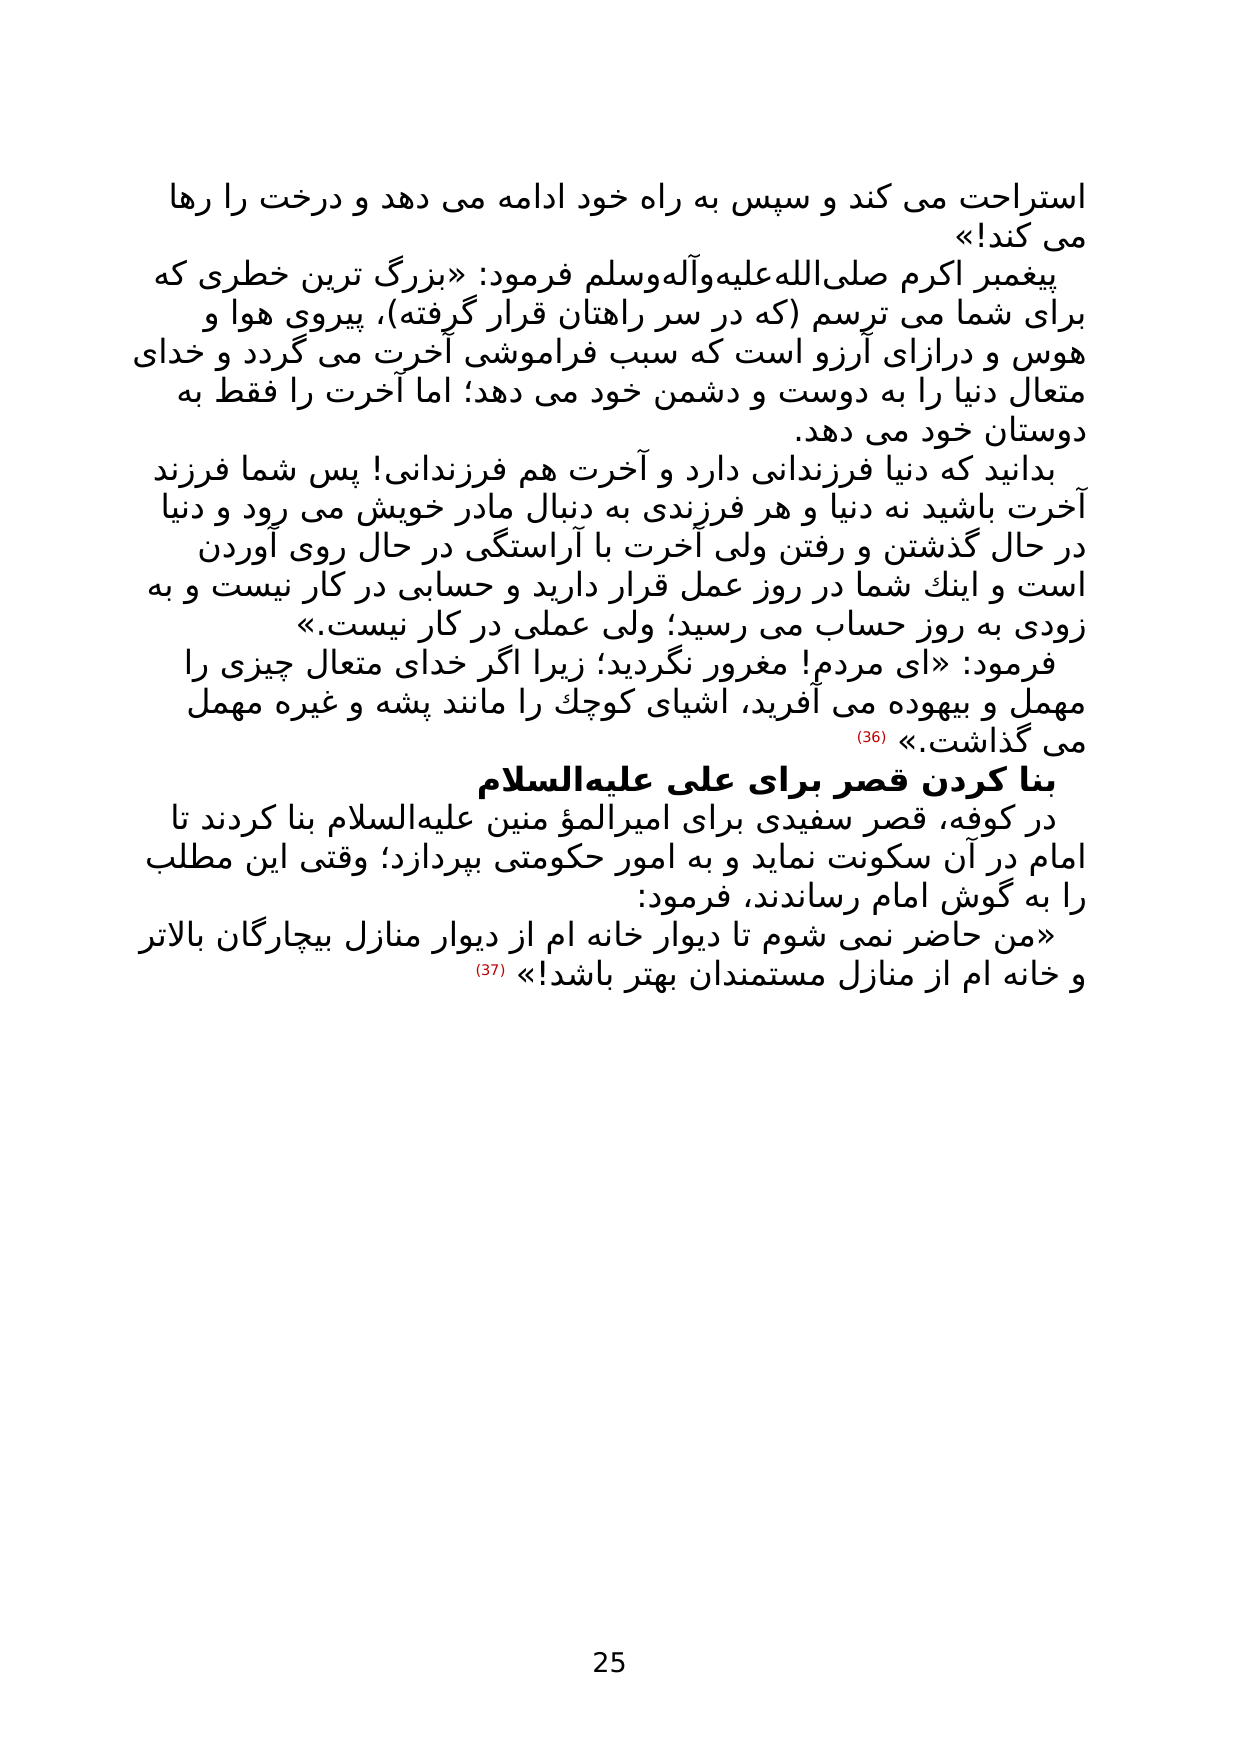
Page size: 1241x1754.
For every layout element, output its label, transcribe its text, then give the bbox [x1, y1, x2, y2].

text پيغمبر اكرم صلى‌الله‌عليه‌وآله‌وسلم فرمود: «بزرگ ترين خطرى كه براى شما مى ترسم (كه در سر راهتان قرار گرفته)، پيروى هوا و هوس و درازاى آرزو است كه سبب فراموشى آخرت مى گردد و خداى متعال دنيا را به دوست و دشمن خود مى دهد؛ اما آخرت را فقط به دوستان خود مى دهد. [131, 255, 1087, 449]
text فرمود: «اى مردم! مغرور نگرديد؛ زيرا اگر خداى متعال چيزى را مهمل و بيهوده مى آفريد، اشياى كوچك را مانند پشه و غيره مهمل مى گذاشت.» (36) [131, 643, 1087, 760]
text «من حاضر نمى شوم تا ديوار خانه ام از ديوار منازل بيچارگان بالاتر و خانه ام از منازل مستمندان بهتر باشد!» (37) [131, 915, 1087, 993]
text بنا كردن قصر براى على عليه‌السلام [131, 760, 1087, 799]
text بدانيد كه دنيا فرزندانى دارد و آخرت هم فرزندانى! پس شما فرزند آخرت باشيد نه دنيا و هر فرزندى به دنبال مادر خويش مى رود و دنيا در حال گذشتن و رفتن ولى آخرت با آراستگى در حال روى آوردن است و اينك شما در روز عمل قرار داريد و حسابى در كار نيست و به زودى به روز حساب مى رسيد؛ ولى عملى در كار نيست.» [131, 449, 1087, 643]
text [131, 177, 1087, 255]
text در كوفه، قصر سفيدى براى اميرالمؤ منين عليه‌السلام بنا كردند تا امام در آن سكونت نمايد و به امور حكومتى بپردازد؛ وقتى اين مطلب را به گوش امام رساندند، فرمود: [131, 799, 1087, 915]
